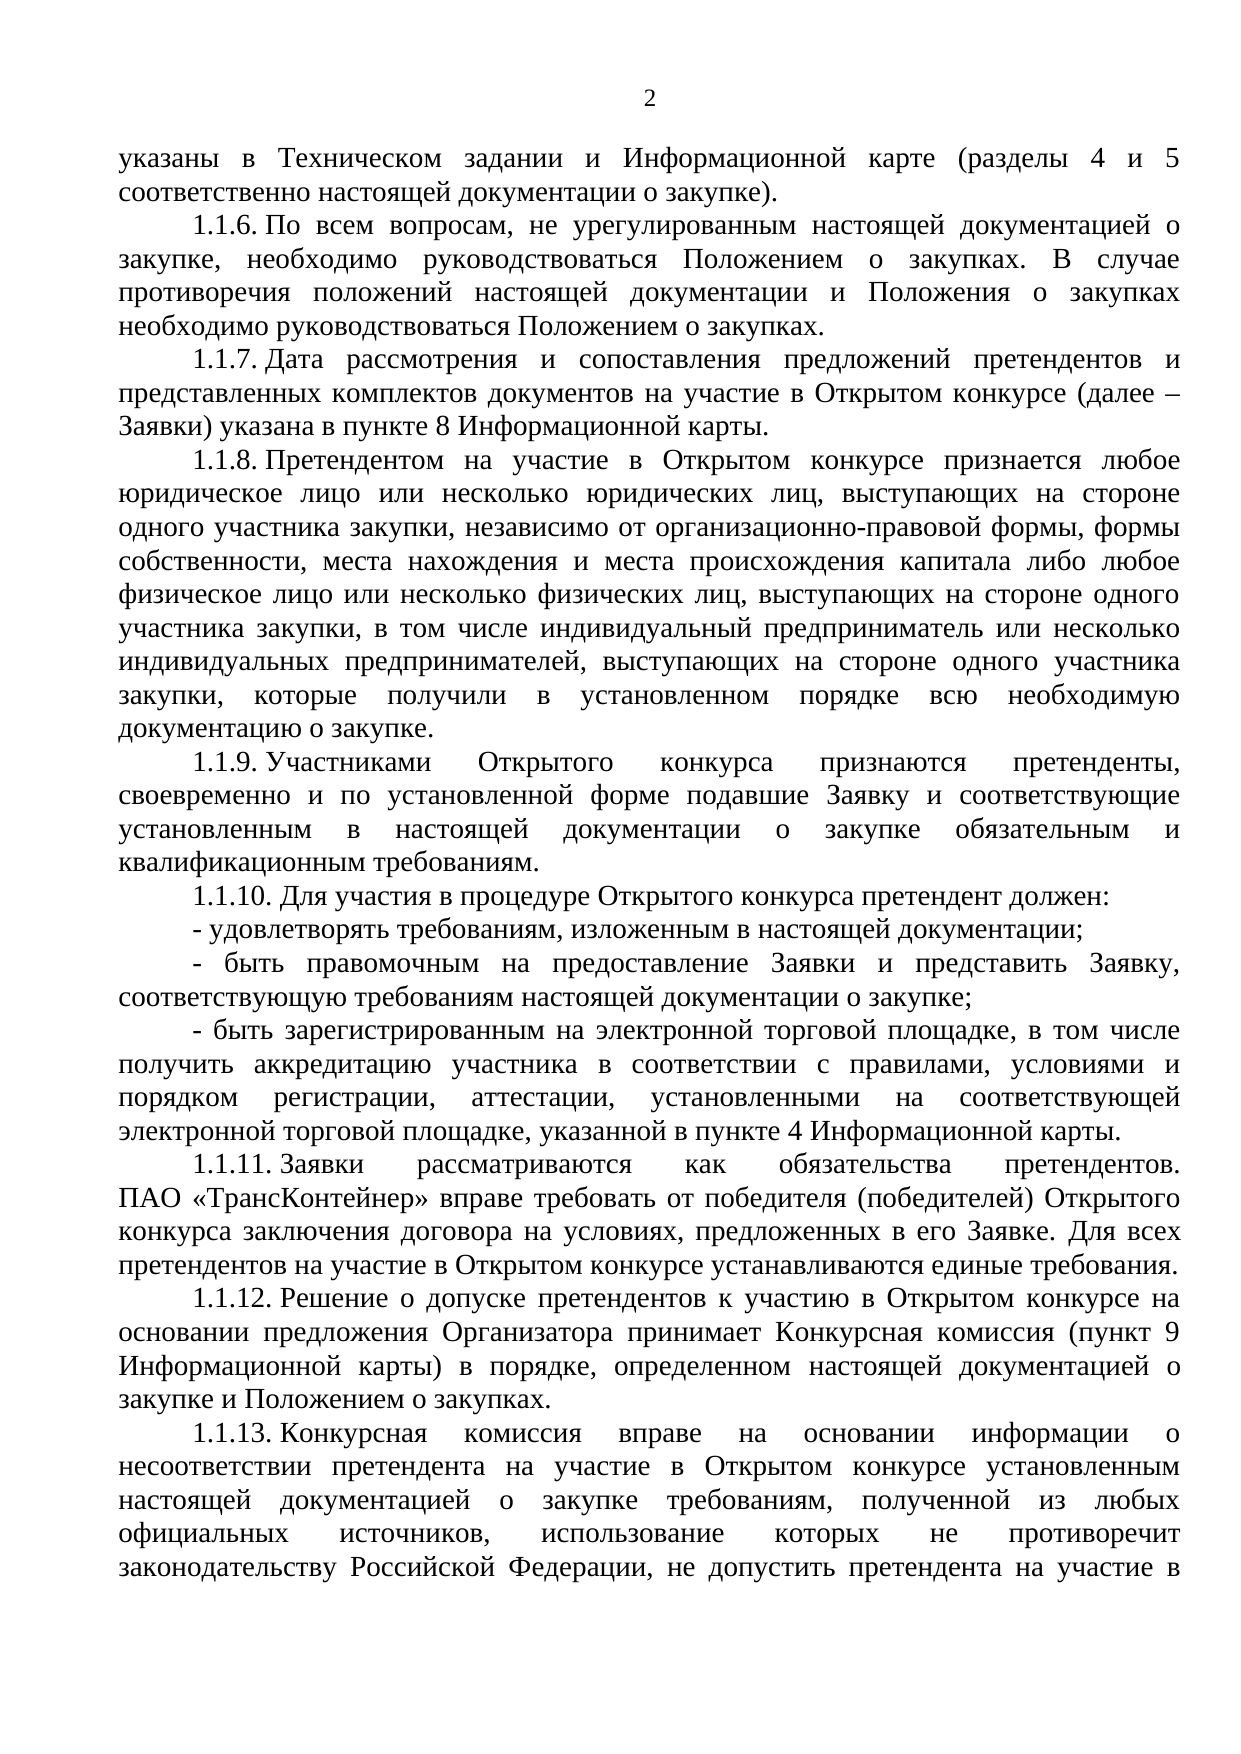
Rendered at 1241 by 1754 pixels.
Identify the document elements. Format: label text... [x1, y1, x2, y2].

list Претендентом на участие в Открытом конкурсе признается любое юридическое лицо или несколько юридических лиц, выступающих на стороне одного участника закупки, независимо от организационно-правовой формы, формы собственности, места нахождения и места происхождения капитала либо любое физическое лицо или несколько физических лиц, выступающих на стороне одного участника закупки, в том числе индивидуальный предприниматель или несколько индивидуальных предпринимателей, выступающих на стороне одного участника закупки, которые получили в установленном порядке всю необходимую документацию о закупке. [118, 442, 1181, 744]
list Для участия в процедуре Открытого конкурса претендент должен: [118, 878, 1181, 912]
list По всем вопросам, не урегулированным настоящей документацией о закупке, необходимо руководствоваться Положением о закупках. В случае противоречия положений настоящей документации и Положения о закупках необходимо руководствоваться Положением о закупках. [118, 207, 1181, 341]
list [118, 140, 1181, 207]
list Участниками Открытого конкурса признаются претенденты, своевременно и по установленной форме подавшие Заявку и соответствующие установленным в настоящей документации о закупке обязательным и квалификационным требованиям. [118, 744, 1181, 878]
list Заявки рассматриваются как обязательства претендентов. ПАО «ТрансКонтейнер» вправе требовать от победителя (победителей) Открытого конкурса заключения договора на условиях, предложенных в его Заявке. Для всех претендентов на участие в Открытом конкурсе устанавливаются единые требования. [118, 1146, 1181, 1281]
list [118, 1415, 1181, 1582]
list Дата рассмотрения и сопоставления предложений претендентов и представленных комплектов документов на участие в Открытом конкурсе (далее – Заявки) указана в пункте 8 Информационной карты. [118, 341, 1181, 442]
list Решение о допуске претендентов к участию в Открытом конкурсе на основании предложения Организатора принимает Конкурсная комиссия (пункт 9 Информационной карты) в порядке, определенном настоящей документацией о закупке и Положением о закупках. [118, 1281, 1181, 1415]
text - удовлетворять требованиям, изложенным в настоящей документации; [118, 912, 1181, 945]
text - быть зарегистрированным на электронной торговой площадке, в том числе получить аккредитацию участника в соответствии с правилами, условиями и порядком регистрации, аттестации, установленными на соответствующей электронной торговой площадке, указанной в пункте 4 Информационной карты. [118, 1012, 1181, 1146]
text - быть правомочным на предоставление Заявки и представить Заявку, соответствующую требованиям настоящей документации о закупке; [118, 945, 1181, 1012]
